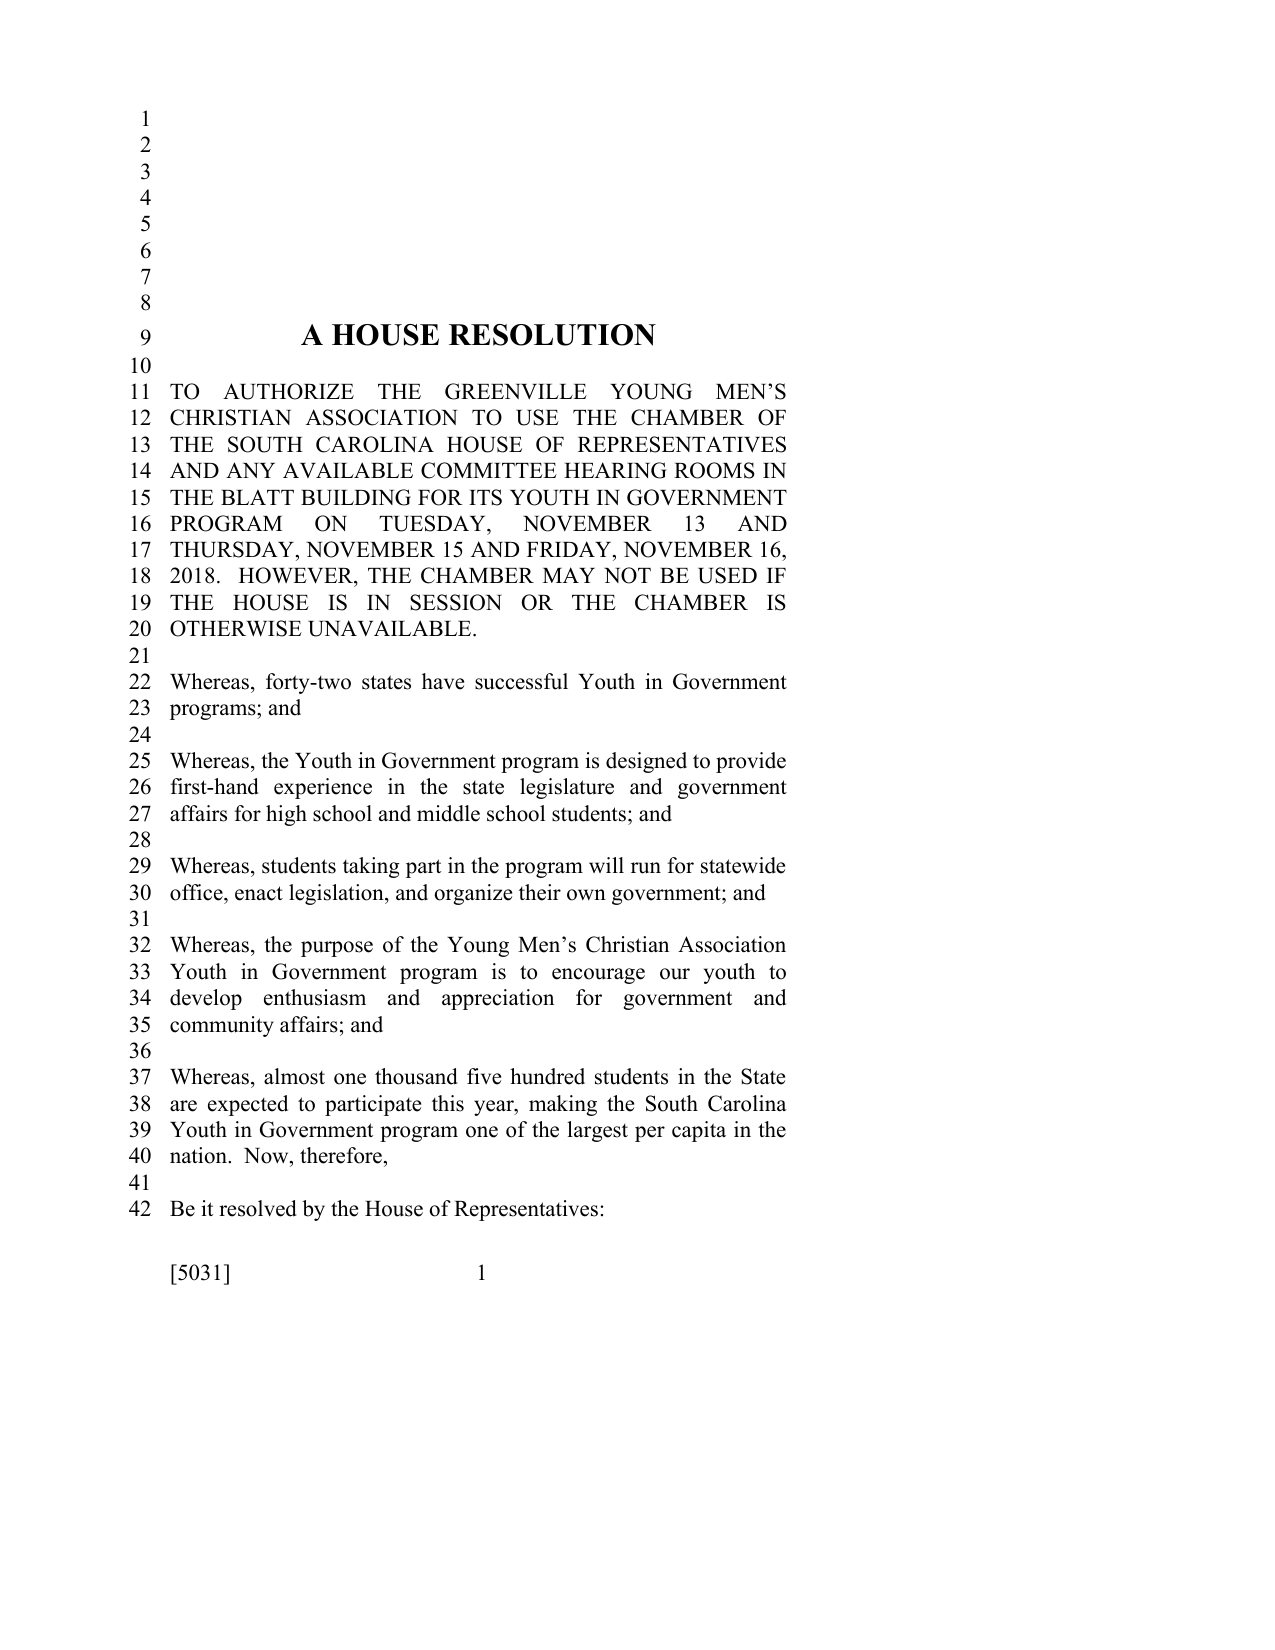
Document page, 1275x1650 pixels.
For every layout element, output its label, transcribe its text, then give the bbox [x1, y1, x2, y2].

text Whereas, the purpose of the Young Men’s Christian Association Youth in Government program is to encourage our youth to develop enthusiasm and appreciation for government and community affairs; and [169, 932, 787, 1037]
text Whereas, forty-two states have successful Youth in Government programs; and [169, 668, 787, 721]
text Whereas, almost one thousand five hundred students in the State are expected to participate this year, making the South Carolina Youth in Government program one of the largest per capita in the nation. Now, therefore, [169, 1063, 787, 1169]
text Be it resolved by the House of Representatives: [169, 1195, 787, 1221]
text TO AUTHORIZE THE GREENVILLE YOUNG MEN’S CHRISTIAN ASSOCIATION TO USE THE CHAMBER OF THE SOUTH CAROLINA HOUSE OF REPRESENTATIVES AND ANY AVAILABLE COMMITTEE HEARING ROOMS IN THE BLATT BUILDING FOR ITS YOUTH IN GOVERNMENT PROGRAM ON TUESDAY, NOVEMBER 13 AND THURSDAY, NOVEMBER 15 AND FRIDAY, NOVEMBER 16, 2018. HOWEVER, THE CHAMBER MAY NOT BE USED IF THE HOUSE IS IN SESSION OR THE CHAMBER IS OTHERWISE UNAVAILABLE. [169, 378, 787, 642]
text Whereas, students taking part in the program will run for statewide office, enact legislation, and organize their own government; and [169, 852, 787, 905]
text A HOUSE RESOLUTION [169, 316, 787, 352]
text Whereas, the Youth in Government program is designed to provide first-hand experience in the state legislature and government affairs for high school and middle school students; and [169, 747, 787, 826]
